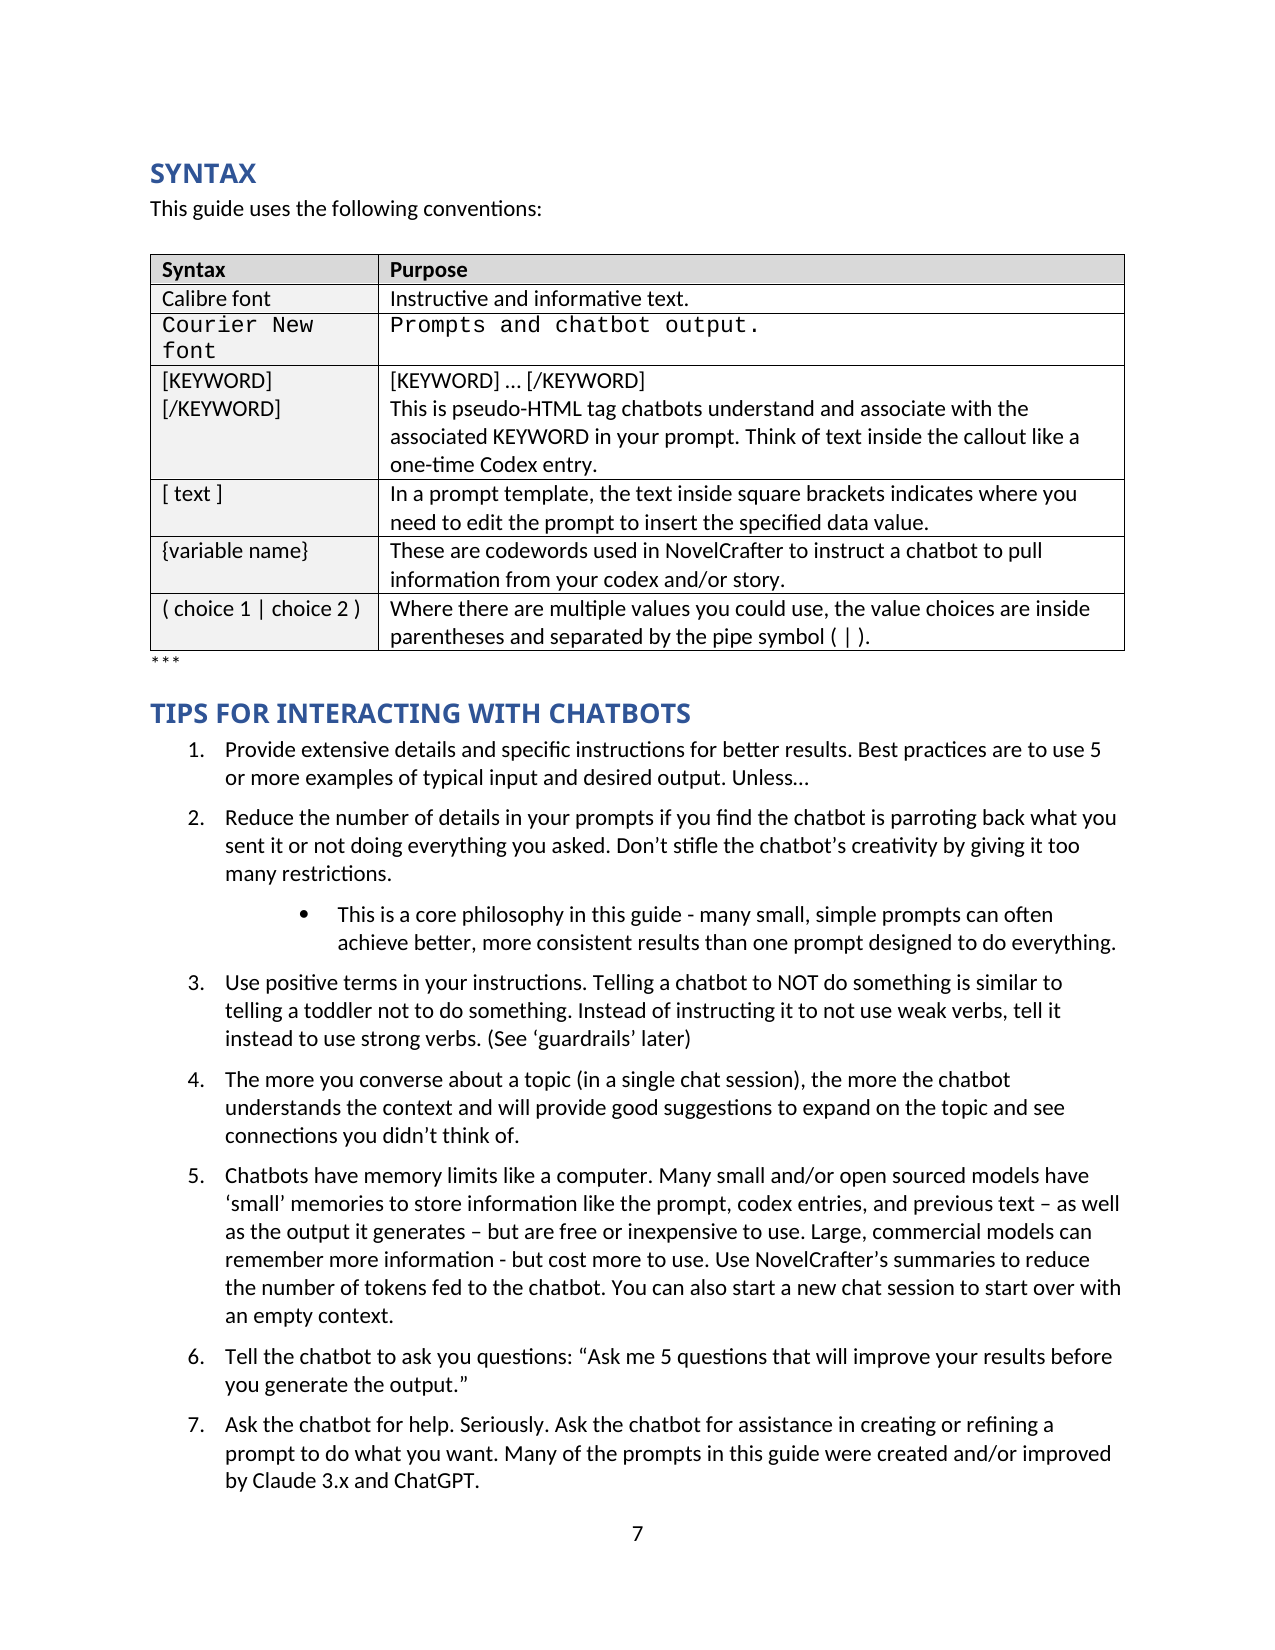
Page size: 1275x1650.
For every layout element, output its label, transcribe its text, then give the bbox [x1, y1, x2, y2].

table_cell In a prompt template, the text inside square brackets indicates where you need to edit the prompt to insert the specified data value. [379, 480, 1124, 536]
table_cell Courier New font [151, 314, 378, 365]
text *** [150, 651, 1125, 676]
list This is a core philosophy in this guide - many small, simple prompts can often achieve better, more consistent results than one prompt designed to do everything. [300, 900, 1125, 956]
table_cell Where there are multiple values you could use, the value choices are inside parentheses and separated by the pipe symbol ( | ). [379, 594, 1124, 650]
table_cell Calibre font [151, 285, 378, 312]
table_header Purpose [379, 255, 1124, 283]
table_cell Prompts and chatbot output. [379, 314, 1124, 365]
list Reduce the number of details in your prompts if you find the chatbot is parroting back what you sent it or not doing everything you asked. Don’t stifle the chatbot’s creativity by giving it too many restrictions. [187, 803, 1125, 887]
table_cell [ text ] [151, 480, 378, 536]
list Chatbots have memory limits like a computer. Many small and/or open sourced models have ‘small’ memories to store information like the prompt, codex entries, and previous text – as well as the output it generates – but are free or inexpensive to use. Large, commercial models can remember more information - but cost more to use. Use NovelCrafter’s summaries to reduce the number of tokens fed to the chatbot. You can also start a new chat session to start over with an empty context. [187, 1161, 1125, 1329]
table_cell {variable name} [151, 537, 378, 593]
text This guide uses the following conventions: [150, 194, 1125, 222]
table_cell [KEYWORD] [/KEYWORD] [151, 366, 378, 478]
list The more you converse about a topic (in a single chat session), the more the chatbot understands the context and will provide good suggestions to expand on the topic and see connections you didn’t think of. [187, 1065, 1125, 1149]
table_cell These are codewords used in NovelCrafter to instruct a chatbot to pull information from your codex and/or story. [379, 537, 1124, 593]
list Ask the chatbot for help. Seriously. Ask the chatbot for assistance in creating or refining a prompt to do what you want. Many of the prompts in this guide were created and/or improved by Claude 3.x and ChatGPT. [187, 1411, 1125, 1495]
list Tell the chatbot to ask you questions: “Ask me 5 questions that will improve your results before you generate the output.” [187, 1342, 1125, 1398]
list Provide extensive details and specific instructions for better results. Best practices are to use 5 or more examples of typical input and desired output. Unless… [187, 735, 1125, 791]
subtitle syntax [150, 154, 1125, 191]
table_cell ( choice 1 | choice 2 ) [151, 594, 378, 650]
table_cell [KEYWORD] … [/KEYWORD] This is pseudo-HTML tag chatbots understand and associate with the associated KEYWORD in your prompt. Think of text inside the callout like a one-time Codex entry. [379, 366, 1124, 478]
table_cell Instructive and informative text. [379, 285, 1124, 312]
subtitle Tips for interacting with chatbots [150, 695, 1125, 732]
table_header Syntax [151, 255, 378, 283]
list Use positive terms in your instructions. Telling a chatbot to NOT do something is similar to telling a toddler not to do something. Instead of instructing it to not use weak verbs, tell it instead to use strong verbs. (See ‘guardrails’ later) [187, 968, 1125, 1052]
